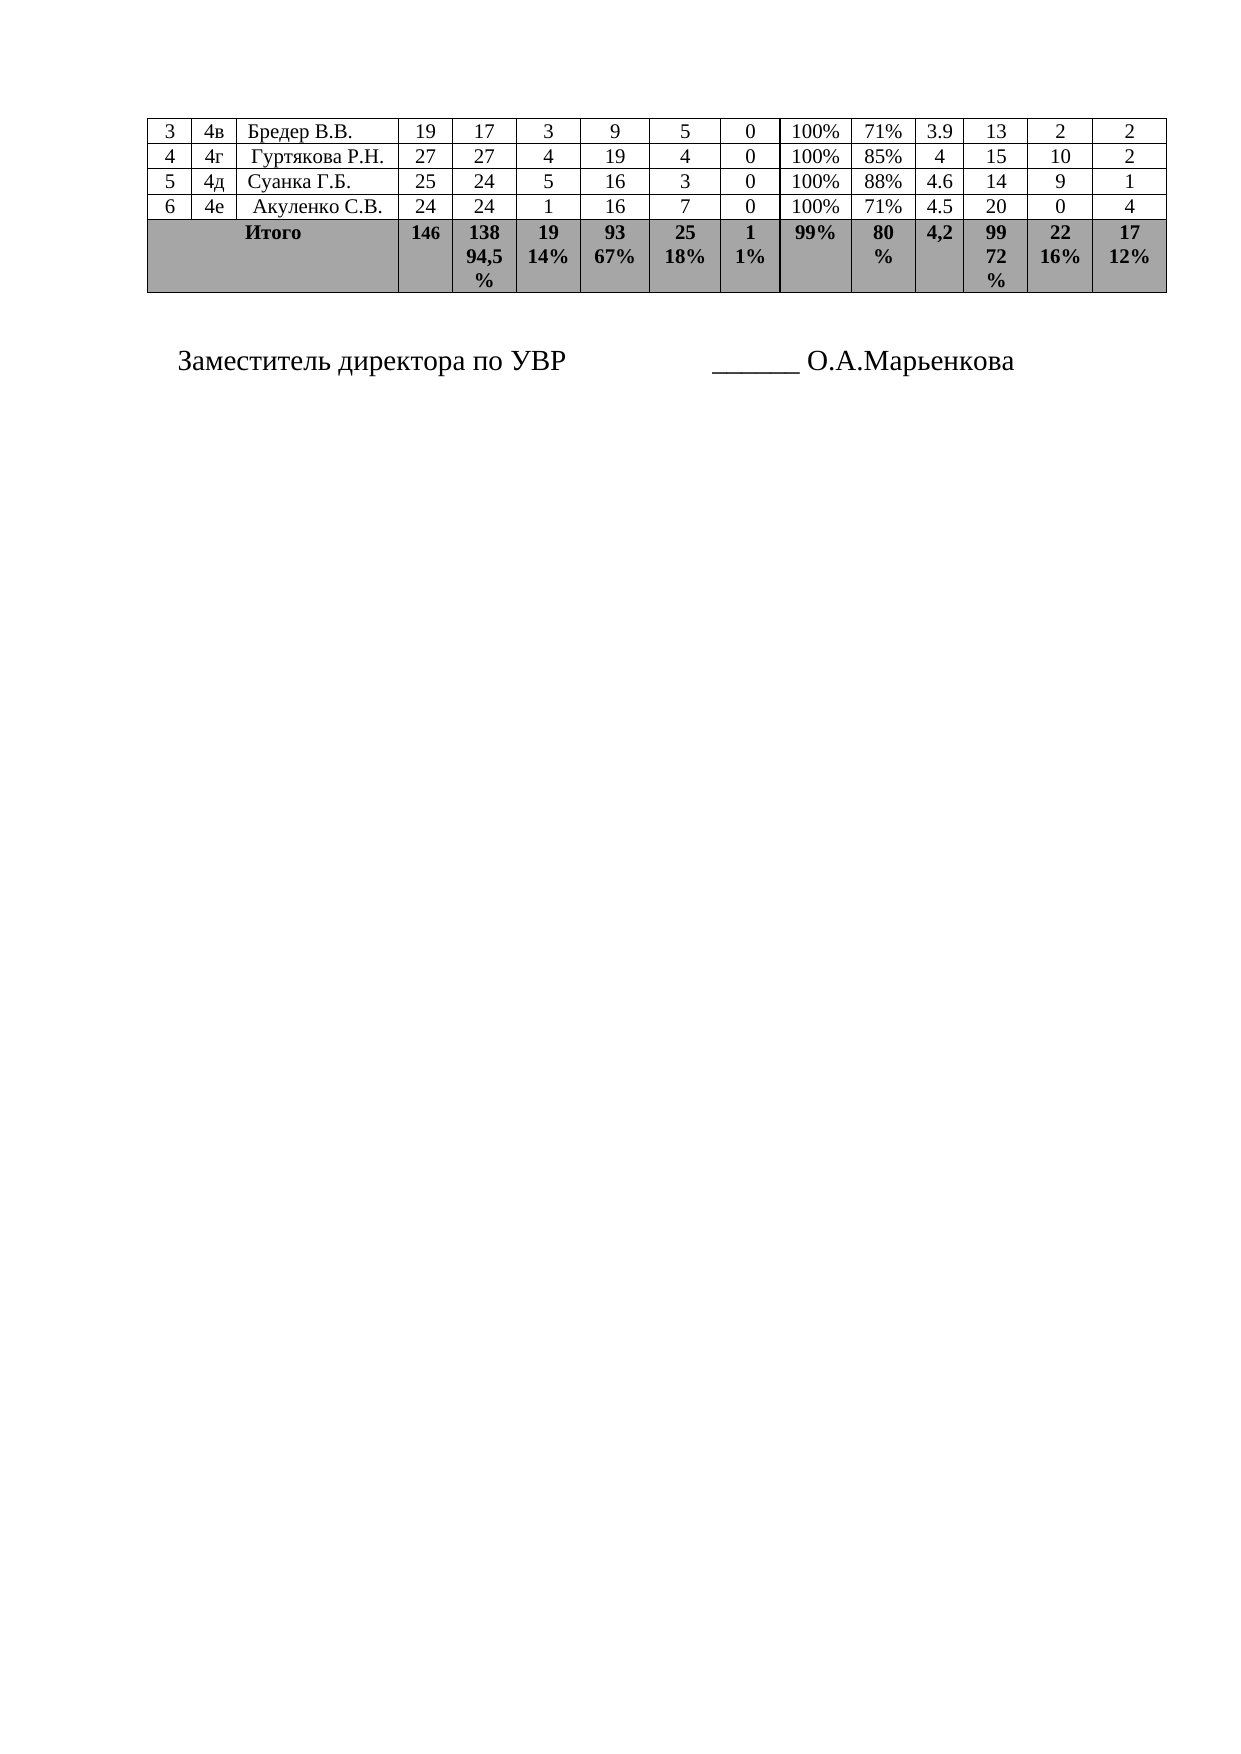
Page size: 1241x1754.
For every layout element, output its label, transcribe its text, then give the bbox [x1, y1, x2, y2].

table_cell 16 [581, 169, 649, 193]
table_cell 5 [148, 169, 191, 193]
table_cell 99 72% [964, 220, 1027, 292]
table_cell 4 [517, 144, 580, 168]
table_cell 85% [852, 144, 915, 168]
table_cell 138 94,5% [453, 220, 516, 292]
table_cell 3 [148, 119, 191, 143]
table_cell 4 [1093, 195, 1166, 218]
table_cell 4д [192, 169, 236, 193]
table_cell Акуленко С.В. [237, 195, 398, 218]
table_cell 4.5 [916, 195, 963, 218]
table_cell 25 [399, 169, 452, 193]
table_cell 24 [399, 195, 452, 218]
table_cell 4 [148, 144, 191, 168]
table_cell 3.9 [916, 119, 963, 143]
table_cell 25 18% [650, 220, 720, 292]
table_cell 4г [192, 144, 236, 168]
table_cell 4 [916, 144, 963, 168]
table_cell 20 [964, 195, 1027, 218]
table_cell 1 [517, 195, 580, 218]
table_cell 17 12% [1093, 220, 1166, 292]
table_cell 146 [399, 220, 452, 292]
table_cell 5 [650, 119, 720, 143]
table_cell 99% [781, 220, 851, 292]
table_cell 24 [453, 169, 516, 193]
table_cell Гуртякова Р.Н. [237, 144, 398, 168]
table_cell 4в [192, 119, 236, 143]
table_cell 4.6 [916, 169, 963, 193]
table_cell 15 [964, 144, 1027, 168]
table_cell 2 [1028, 119, 1092, 143]
table_cell 9 [581, 119, 649, 143]
table_cell 100% [781, 119, 851, 143]
table_cell 24 [453, 195, 516, 218]
table_cell 7 [650, 195, 720, 218]
table_cell 71% [852, 195, 915, 218]
table_cell 4,2 [916, 220, 963, 292]
table_cell 100% [781, 195, 851, 218]
table_cell 22 16% [1028, 220, 1092, 292]
table_cell Итого [148, 220, 398, 292]
table_cell 2 [1093, 119, 1166, 143]
table_cell 0 [721, 195, 779, 218]
table_cell 2 [1093, 144, 1166, 168]
table_cell 10 [1028, 144, 1092, 168]
table_cell 0 [1028, 195, 1092, 218]
table_cell Бредер В.В. [237, 119, 398, 143]
table_cell 0 [721, 119, 779, 143]
table_cell 4 [650, 144, 720, 168]
table_cell 5 [517, 169, 580, 193]
table_cell 13 [964, 119, 1027, 143]
table_cell 27 [453, 144, 516, 168]
table_cell 0 [721, 169, 779, 193]
table_cell 80% [852, 220, 915, 292]
table_cell 19 14% [517, 220, 580, 292]
table_cell 17 [453, 119, 516, 143]
table_cell 14 [964, 169, 1027, 193]
text Заместитель директора по УВР ______ О.А.Марьенкова [177, 343, 1152, 377]
table_cell 88% [852, 169, 915, 193]
table_cell 4е [192, 195, 236, 218]
table_cell 19 [581, 144, 649, 168]
table_cell 1 [1093, 169, 1166, 193]
table_cell 3 [517, 119, 580, 143]
table_cell 16 [581, 195, 649, 218]
table_cell 71% [852, 119, 915, 143]
table_cell 0 [721, 144, 779, 168]
table_cell Суанка Г.Б. [237, 169, 398, 193]
table_cell 100% [781, 144, 851, 168]
table_cell 6 [148, 195, 191, 218]
table_cell 27 [399, 144, 452, 168]
table_cell 3 [650, 169, 720, 193]
table_cell 93 67% [581, 220, 649, 292]
table_cell 1 1% [721, 220, 779, 292]
table_cell 19 [399, 119, 452, 143]
table_cell 9 [1028, 169, 1092, 193]
table_cell 100% [781, 169, 851, 193]
